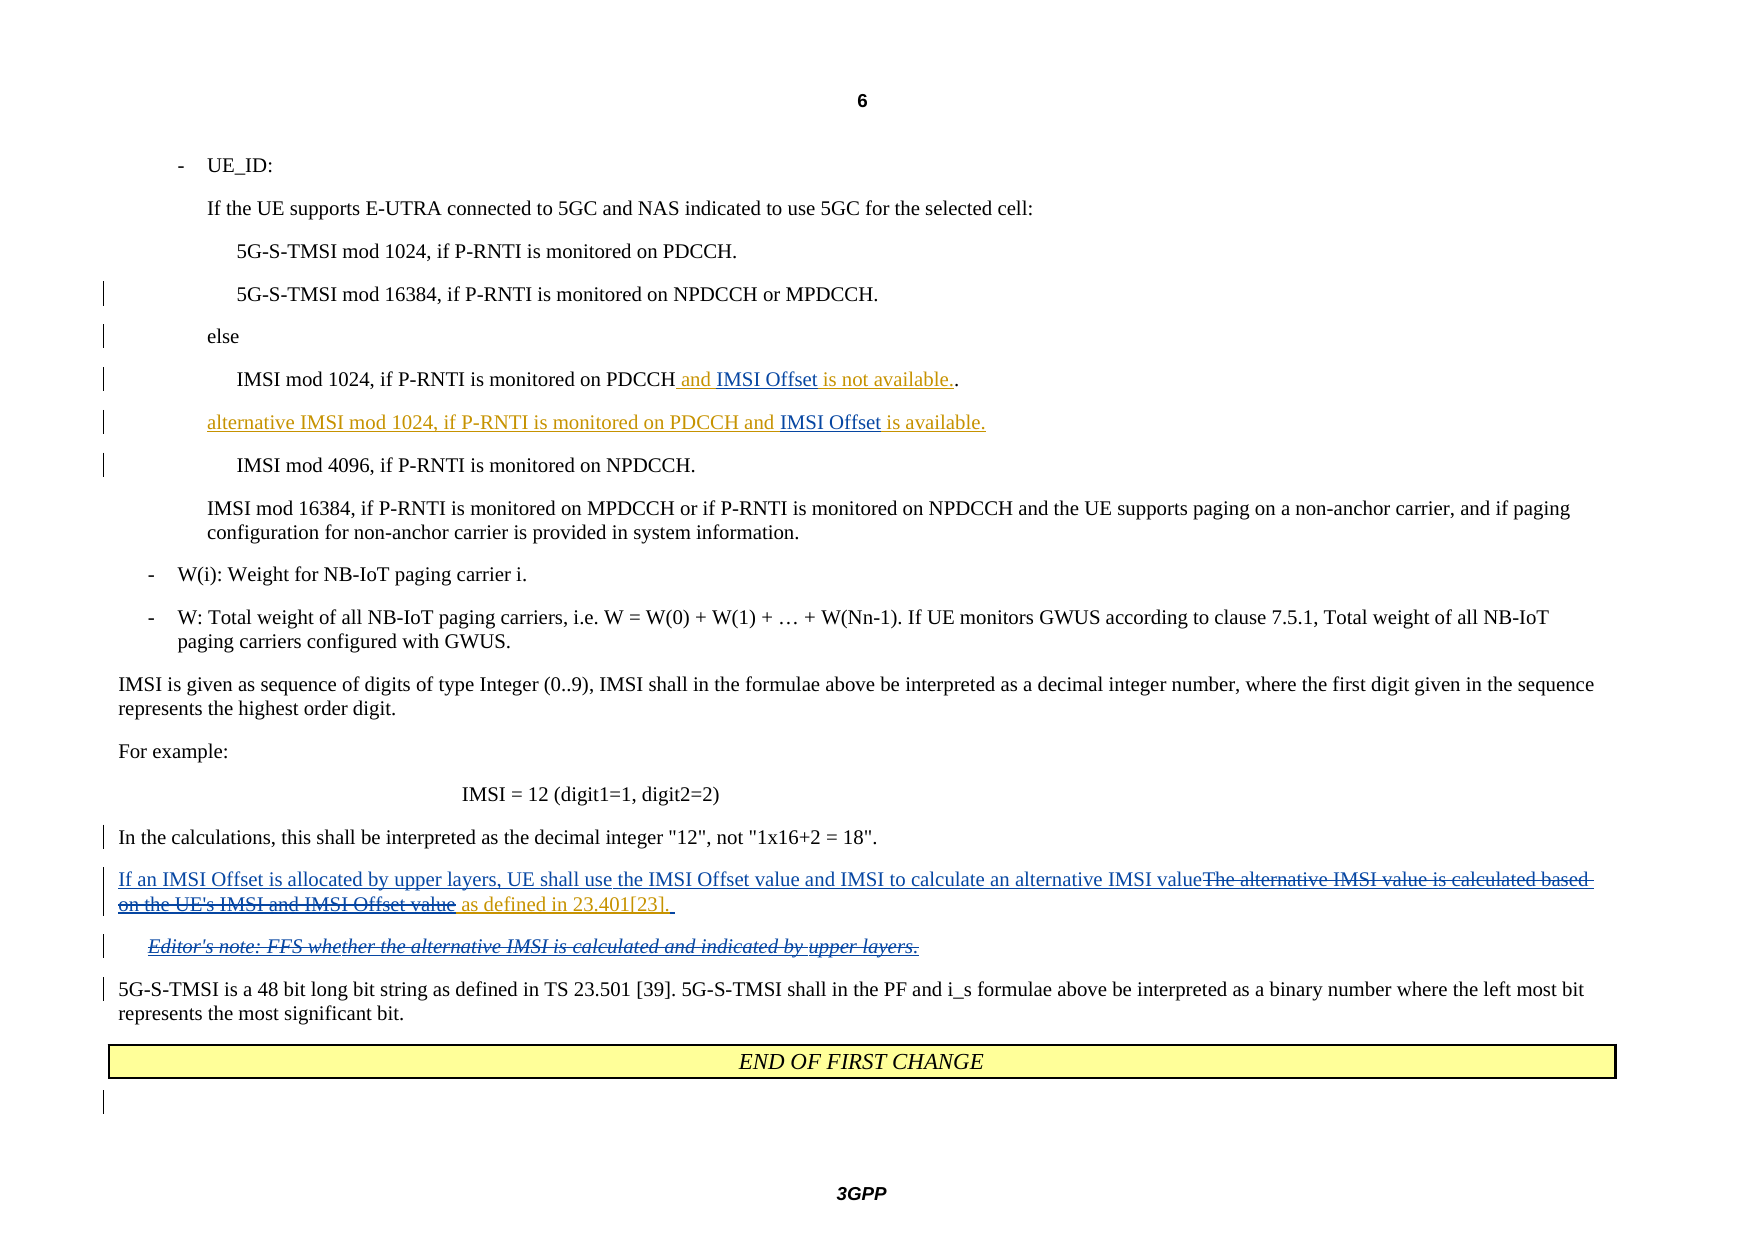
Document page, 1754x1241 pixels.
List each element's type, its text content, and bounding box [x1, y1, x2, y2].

text IMSI mod 4096, if P-RNTI is monitored on NPDCCH. [236, 453, 1606, 477]
text - W(i): Weight for NB-IoT paging carrier i. [148, 562, 1606, 586]
text 5G-S-TMSI is a 48 bit long bit string as defined in TS 23.501 [39]. 5G-S-TMSI shall in the PF and i_s formulae above be interpreted as a binary number where the left most bit represents the most significant bit. [118, 977, 1606, 1025]
text - W: Total weight of all NB-IoT paging carriers, i.e. W = W(0) + W(1) + … + W(Nn-1). If UE monitors GWUS according to clause 7.5.1, Total weight of all NB-IoT paging carriers configured with GWUS. [148, 605, 1606, 653]
text IMSI mod 1024, if P-RNTI is monitored on PDCCH. [236, 367, 1606, 391]
text In the calculations, this shall be interpreted as the decimal integer "12", not "1x16+2 = 18". [118, 824, 1606, 849]
text If the UE supports E-UTRA connected to 5GC and NAS indicated to use 5GC for the selected cell: [207, 196, 1606, 220]
text else [207, 324, 1606, 348]
text IMSI is given as sequence of digits of type Integer (0..9), IMSI shall in the formulae above be interpreted as a decimal integer number, where the first digit given in the sequence represents the highest order digit. [118, 672, 1606, 720]
text - UE_ID: [177, 153, 1606, 177]
text IMSI = 12 (digit1=1, digit2=2) [118, 782, 1606, 806]
text 5G-S-TMSI mod 1024, if P-RNTI is monitored on PDCCH. [236, 239, 1606, 263]
text END OF FIRST CHANGE [110, 1046, 1614, 1077]
text For example: [118, 739, 1606, 763]
text IMSI mod 16384, if P-RNTI is monitored on MPDCCH or if P-RNTI is monitored on NPDCCH and the UE supports paging on a non-anchor carrier, and if paging configuration for non-anchor carrier is provided in system information. [207, 496, 1606, 544]
text 5G-S-TMSI mod 16384, if P-RNTI is monitored on NPDCCH or MPDCCH. [236, 281, 1606, 306]
